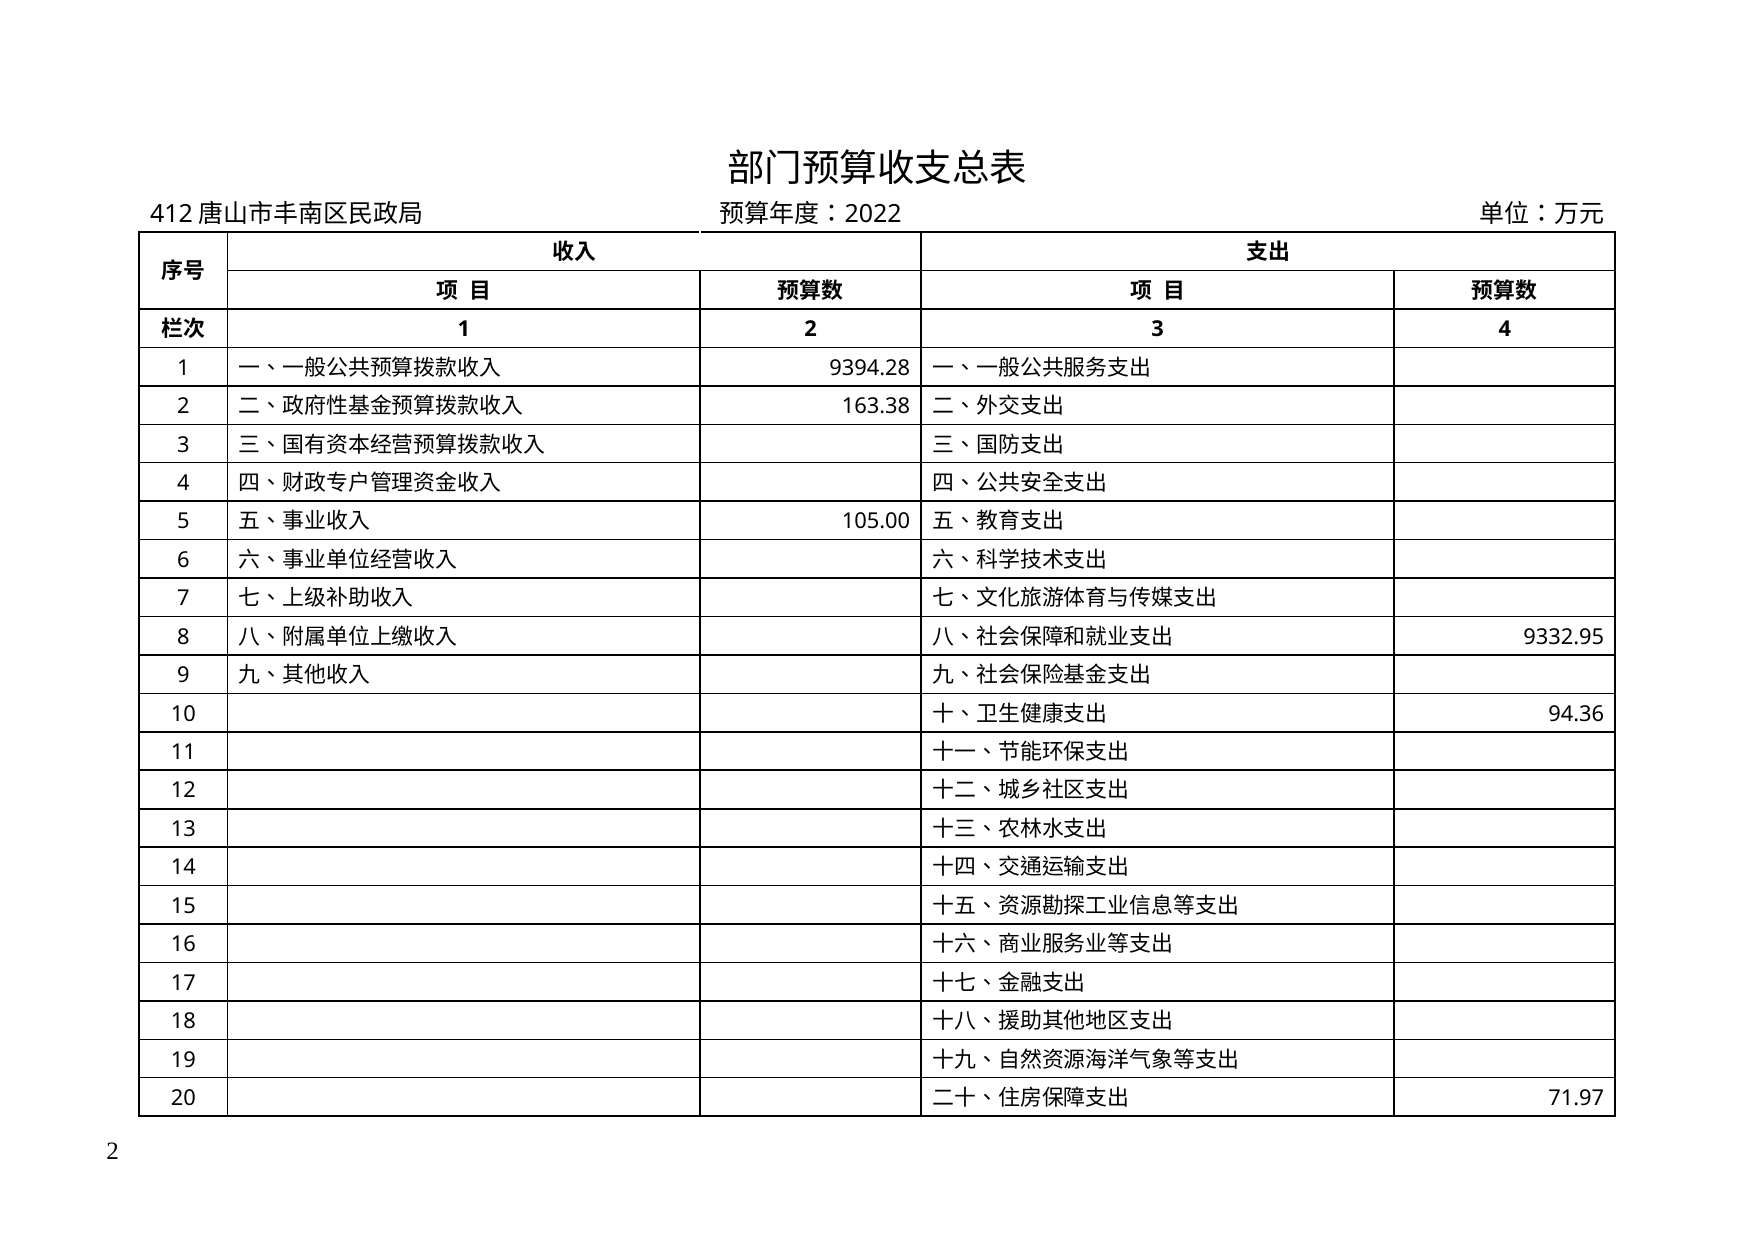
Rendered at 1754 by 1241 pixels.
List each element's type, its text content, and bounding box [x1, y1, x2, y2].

table_cell 预算数 [701, 271, 920, 308]
table_cell 3 [922, 310, 1393, 347]
table_cell 15 [140, 886, 227, 923]
table_cell 3 [140, 425, 227, 462]
table_cell 9 [140, 656, 227, 692]
table_cell 七、上级补助收入 [228, 579, 699, 616]
table_cell [701, 579, 920, 616]
table_cell 4 [140, 463, 227, 500]
table_cell [701, 540, 920, 577]
table_cell [1395, 579, 1614, 616]
table_header 单位：万元 [922, 195, 1614, 231]
table_cell 2 [140, 387, 227, 423]
table_cell [701, 733, 920, 769]
text 部门预算收支总表 [106, 142, 1648, 193]
table_cell [701, 810, 920, 846]
table_cell 二、政府性基金预算拨款收入 [228, 387, 699, 423]
table_cell 6 [140, 540, 227, 577]
table_cell [228, 848, 699, 885]
table_cell 栏次 [140, 310, 227, 347]
table_cell 项 目 [922, 271, 1393, 308]
table_cell 12 [140, 771, 227, 808]
table_cell [701, 848, 920, 885]
table_cell 七、文化旅游体育与传媒支出 [922, 579, 1393, 616]
table_cell [1395, 463, 1614, 500]
table_cell [701, 1078, 920, 1115]
table_cell 一、一般公共预算拨款收入 [228, 348, 699, 385]
table_cell [701, 617, 920, 654]
table_cell 八、附属单位上缴收入 [228, 617, 699, 654]
table_cell [1395, 733, 1614, 769]
table_cell [1395, 348, 1614, 385]
table_cell [228, 925, 699, 962]
table_cell 项 目 [228, 271, 699, 308]
table_cell 71.97 [1395, 1078, 1614, 1115]
table_cell 六、事业单位经营收入 [228, 540, 699, 577]
table_cell [1395, 502, 1614, 539]
table_cell 二、外交支出 [922, 387, 1393, 423]
table_cell [1395, 1040, 1614, 1077]
table_cell 94.36 [1395, 694, 1614, 731]
table_cell [701, 694, 920, 731]
table_cell 十六、商业服务业等支出 [922, 925, 1393, 962]
table_header 412唐山市丰南区民政局 [140, 195, 699, 231]
table_cell 十七、金融支出 [922, 963, 1393, 1000]
table_cell 支出 [922, 233, 1614, 270]
table_cell [701, 463, 920, 500]
table_cell [1395, 771, 1614, 808]
table_cell [701, 925, 920, 962]
table_cell [228, 1040, 699, 1077]
table_cell [1395, 540, 1614, 577]
table_cell 8 [140, 617, 227, 654]
table_cell [1395, 963, 1614, 1000]
table_cell [701, 425, 920, 462]
table_cell 十四、交通运输支出 [922, 848, 1393, 885]
table_cell 一、一般公共服务支出 [922, 348, 1393, 385]
table_cell 9332.95 [1395, 617, 1614, 654]
table_cell 九、其他收入 [228, 656, 699, 692]
table_cell [228, 886, 699, 923]
table_cell 收入 [228, 233, 920, 270]
table_cell [228, 1002, 699, 1038]
table_cell 4 [1395, 310, 1614, 347]
table_cell 11 [140, 733, 227, 769]
table_cell [701, 656, 920, 692]
table_cell 十五、资源勘探工业信息等支出 [922, 886, 1393, 923]
table_cell 105.00 [701, 502, 920, 539]
table_cell [1395, 848, 1614, 885]
table_cell 13 [140, 810, 227, 846]
table_cell [1395, 810, 1614, 846]
table_cell 十一、节能环保支出 [922, 733, 1393, 769]
table_cell 十、卫生健康支出 [922, 694, 1393, 731]
table_cell [1395, 886, 1614, 923]
table_cell 18 [140, 1002, 227, 1038]
table_cell [701, 771, 920, 808]
table_cell 5 [140, 502, 227, 539]
table_cell 预算数 [1395, 271, 1614, 308]
table_cell 十二、城乡社区支出 [922, 771, 1393, 808]
table_cell 2 [701, 310, 920, 347]
table_cell [228, 810, 699, 846]
table_cell [701, 886, 920, 923]
table_cell 17 [140, 963, 227, 1000]
table_cell [228, 694, 699, 731]
table_cell 三、国有资本经营预算拨款收入 [228, 425, 699, 462]
table_cell 十九、自然资源海洋气象等支出 [922, 1040, 1393, 1077]
table_cell [228, 771, 699, 808]
table_cell [1395, 656, 1614, 692]
table_cell 19 [140, 1040, 227, 1077]
table_cell 1 [228, 310, 699, 347]
table_cell 9394.28 [701, 348, 920, 385]
table_cell [1395, 1002, 1614, 1038]
table_header 预算年度：2022 [701, 195, 920, 231]
table_cell [228, 733, 699, 769]
table_cell 三、国防支出 [922, 425, 1393, 462]
table_cell 16 [140, 925, 227, 962]
table_cell [1395, 425, 1614, 462]
table_cell [701, 1002, 920, 1038]
table_cell 四、财政专户管理资金收入 [228, 463, 699, 500]
table_cell [1395, 925, 1614, 962]
table_cell 六、科学技术支出 [922, 540, 1393, 577]
table_cell 163.38 [701, 387, 920, 423]
table_cell 10 [140, 694, 227, 731]
table_cell [228, 1078, 699, 1115]
table_cell [701, 963, 920, 1000]
table_cell 十八、援助其他地区支出 [922, 1002, 1393, 1038]
table_cell 五、事业收入 [228, 502, 699, 539]
table_cell 二十、住房保障支出 [922, 1078, 1393, 1115]
table_cell 八、社会保障和就业支出 [922, 617, 1393, 654]
table_cell [1395, 387, 1614, 423]
table_cell 14 [140, 848, 227, 885]
table_cell 20 [140, 1078, 227, 1115]
table_cell 十三、农林水支出 [922, 810, 1393, 846]
table_cell 五、教育支出 [922, 502, 1393, 539]
table_cell 7 [140, 579, 227, 616]
table_cell 四、公共安全支出 [922, 463, 1393, 500]
table_cell 序号 [140, 233, 227, 308]
table_cell [701, 1040, 920, 1077]
table_cell 1 [140, 348, 227, 385]
table_cell 九、社会保险基金支出 [922, 656, 1393, 692]
table_cell [228, 963, 699, 1000]
